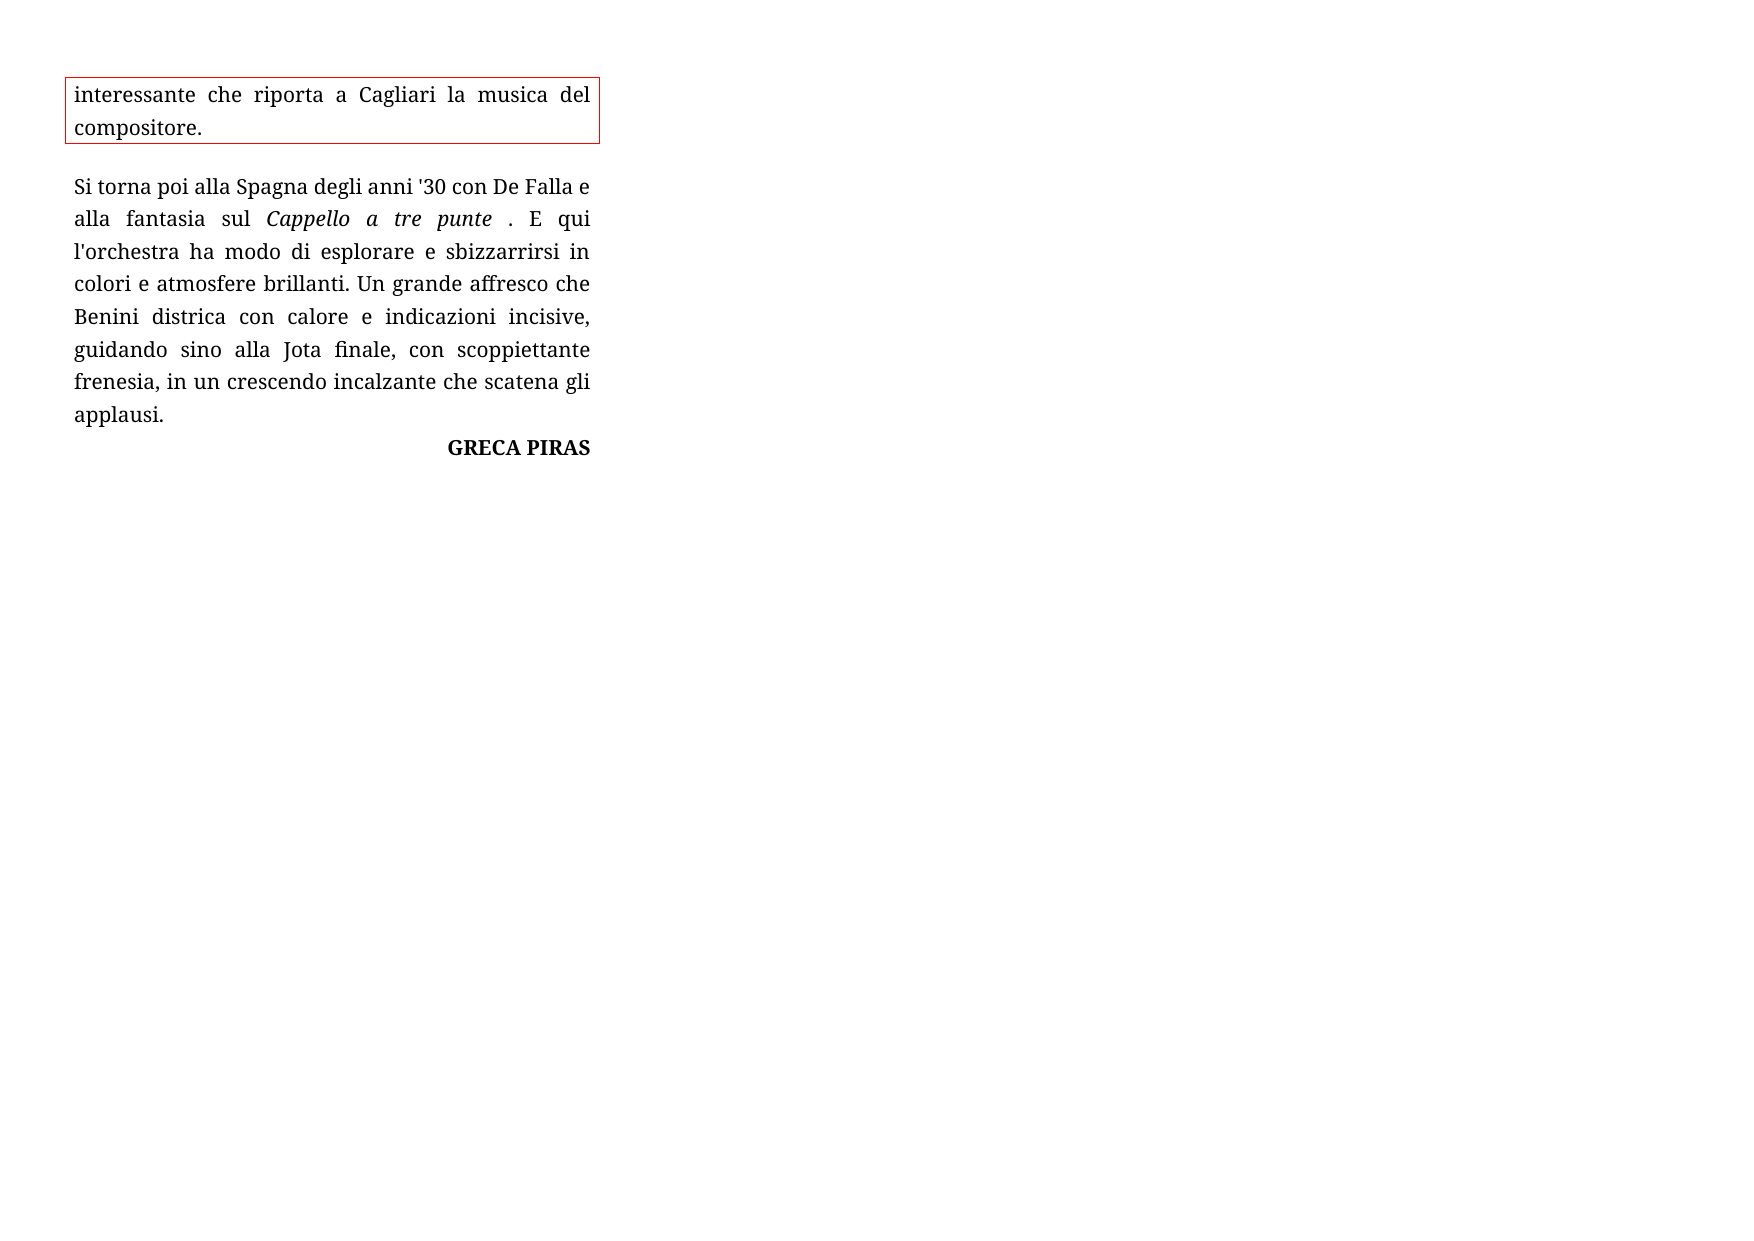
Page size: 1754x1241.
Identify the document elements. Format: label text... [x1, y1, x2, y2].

text Si torna poi alla Spagna degli anni '30 con De Falla e alla fantasia sul Cappello a tre punte . E qui l'orchestra ha modo di esplorare e sbizzarrirsi in colori e atmosfere brillanti. Un grande affresco che Benini districa con calore e indicazioni incisive, guidando sino alla Jota finale, con scoppiettante frenesia, in un crescendo incalzante che scatena gli applausi. [74, 172, 591, 428]
text GRECA PIRAS [74, 433, 591, 461]
